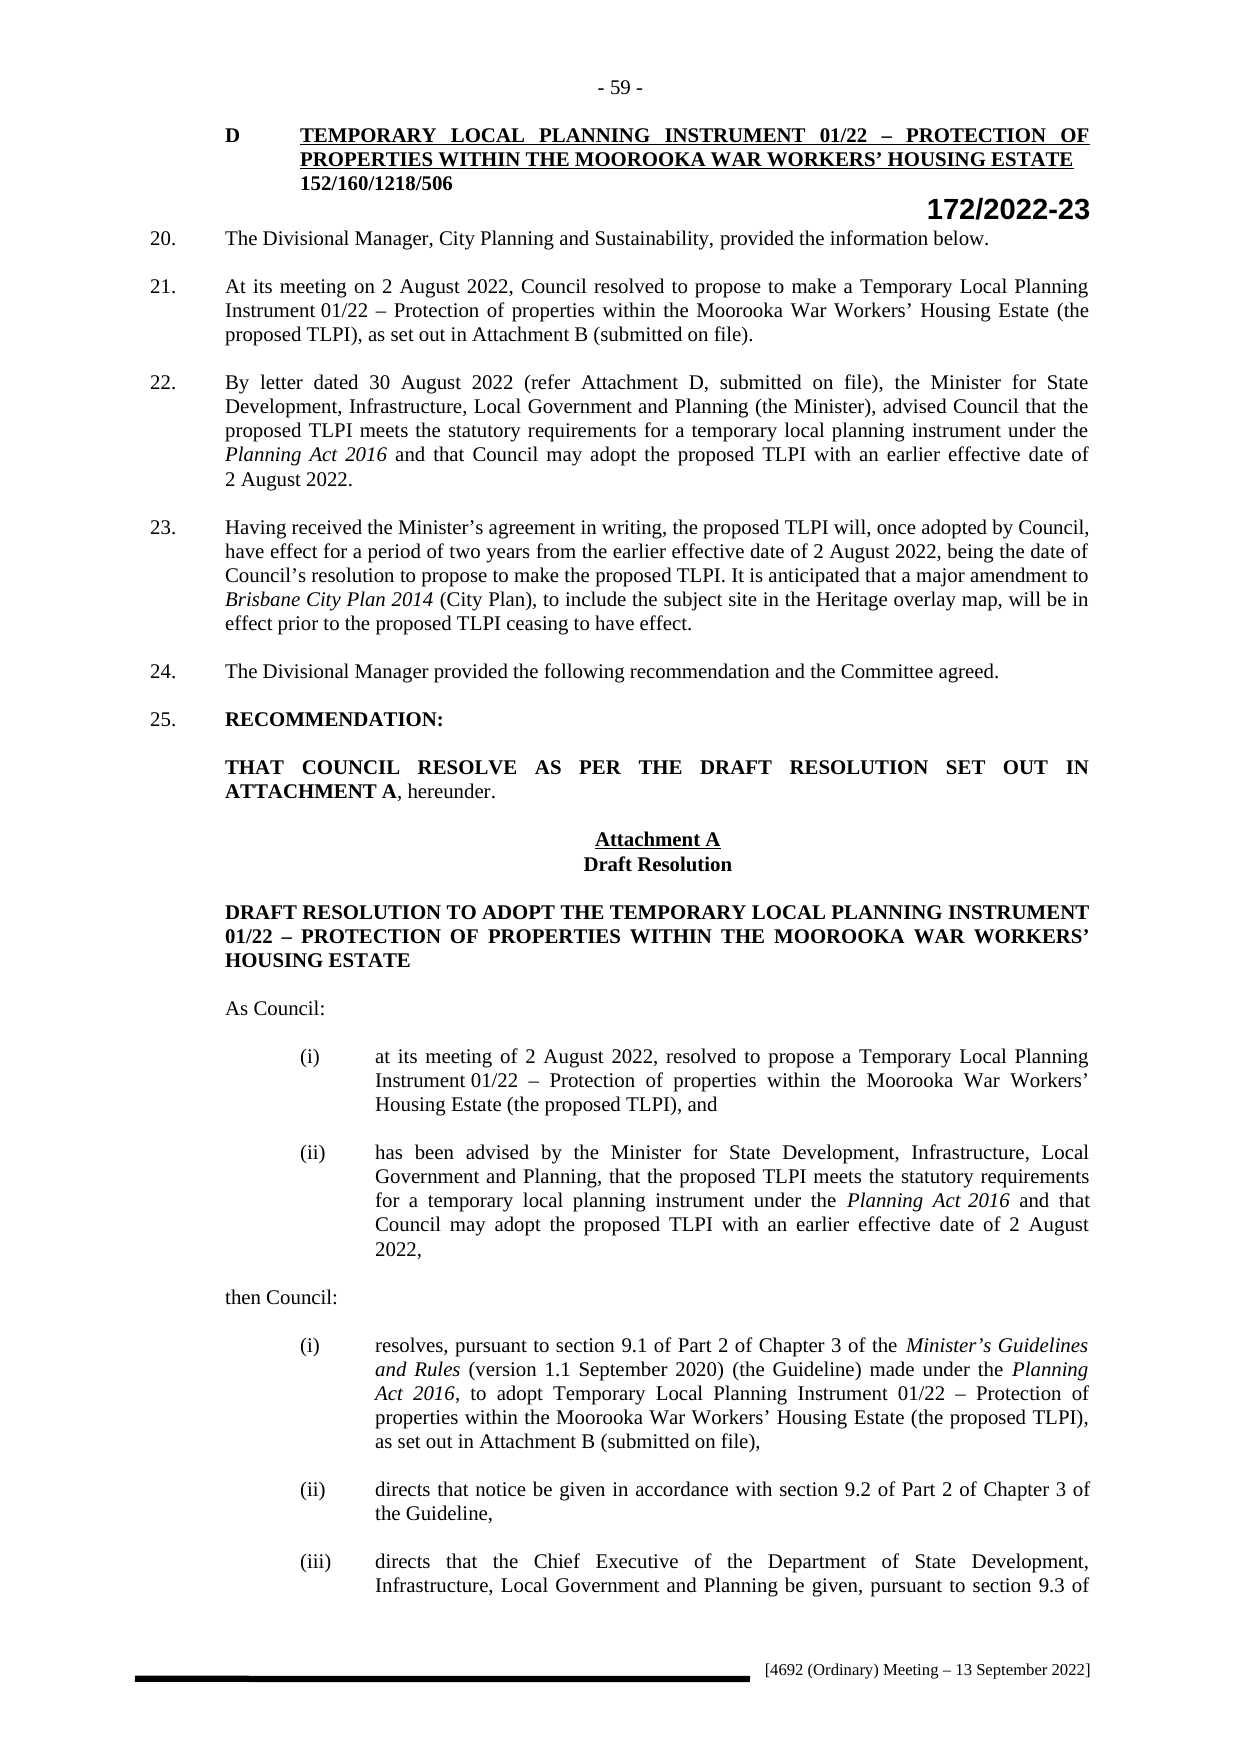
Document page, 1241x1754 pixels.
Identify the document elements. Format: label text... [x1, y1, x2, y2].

text 152/160/1218/506 [150, 171, 1090, 195]
text Attachment A Draft Resolution [225, 827, 1090, 876]
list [300, 1549, 1090, 1597]
text 20. The Divisional Manager, City Planning and Sustainability, provided the information below. [150, 226, 1090, 250]
list directs that notice be given in accordance with section 9.2 of Part 2 of Chapter 3 of the Guideline, [300, 1477, 1090, 1525]
list has been advised by the Minister for State Development, Infrastructure, Local Government and Planning, that the proposed TLPI meets the statutory requirements for a temporary local planning instrument under the Planning Act 2016 and that Council may adopt the proposed TLPI with an earlier effective date of 2 August 2022, [300, 1140, 1090, 1261]
text THAT COUNCIL RESOLVE AS PER THE DRAFT RESOLUTION SET OUT IN ATTACHMENT A, hereunder. [225, 755, 1090, 803]
text then Council: [150, 1284, 1090, 1309]
text 22. By letter dated 30 August 2022 (refer Attachment D, submitted on file), the Minister for State Development, Infrastructure, Local Government and Planning (the Minister), advised Council that the proposed TLPI meets the statutory requirements for a temporary local planning instrument under the Planning Act 2016 and that Council may adopt the proposed TLPI with an earlier effective date of 2 August 2022. [150, 370, 1090, 491]
text 23. Having received the Minister’s agreement in writing, the proposed TLPI will, once adopted by Council, have effect for a period of two years from the earlier effective date of 2 August 2022, being the date of Council’s resolution to propose to make the proposed TLPI. It is anticipated that a major amendment to Brisbane City Plan 2014 (City Plan), to include the subject site in the Heritage overlay map, will be in effect prior to the proposed TLPI ceasing to have effect. [150, 514, 1090, 635]
text 24. The Divisional Manager provided the following recommendation and the Committee agreed. [150, 659, 1090, 683]
list resolves, pursuant to section 9.1 of Part 2 of Chapter 3 of the Minister’s Guidelines and Rules (version 1.1 September 2020) (the Guideline) made under the Planning Act 2016, to adopt Temporary Local Planning Instrument 01/22 – Protection of properties within the Moorooka War Workers’ Housing Estate (the proposed TLPI), as set out in Attachment B (submitted on file), [300, 1333, 1090, 1453]
text 25. RECOMMENDATION: [150, 707, 1090, 731]
text DRAFT RESOLUTION TO ADOPT THE TEMPORARY LOCAL PLANNING INSTRUMENT 01/22 – PROTECTION OF PROPERTIES WITHIN THE MOOROOKA WAR WORKERS’ HOUSING ESTATE [225, 899, 1090, 972]
text As Council: [150, 996, 1090, 1020]
subtitle D TEMPORARY LOCAL PLANNING INSTRUMENT 01/22 – PROTECTION OF PROPERTIES WITHIN THE MOOROOKA WAR WORKERS’ HOUSING ESTATE [225, 123, 1090, 171]
text 21. At its meeting on 2 August 2022, Council resolved to propose to make a Temporary Local Planning Instrument 01/22 – Protection of properties within the Moorooka War Workers’ Housing Estate (the proposed TLPI), as set out in Attachment B (submitted on file). [150, 274, 1090, 346]
list at its meeting of 2 August 2022, resolved to propose a Temporary Local Planning Instrument 01/22 – Protection of properties within the Moorooka War Workers’ Housing Estate (the proposed TLPI), and [300, 1044, 1090, 1116]
text 172/2022-23 [150, 195, 1090, 226]
